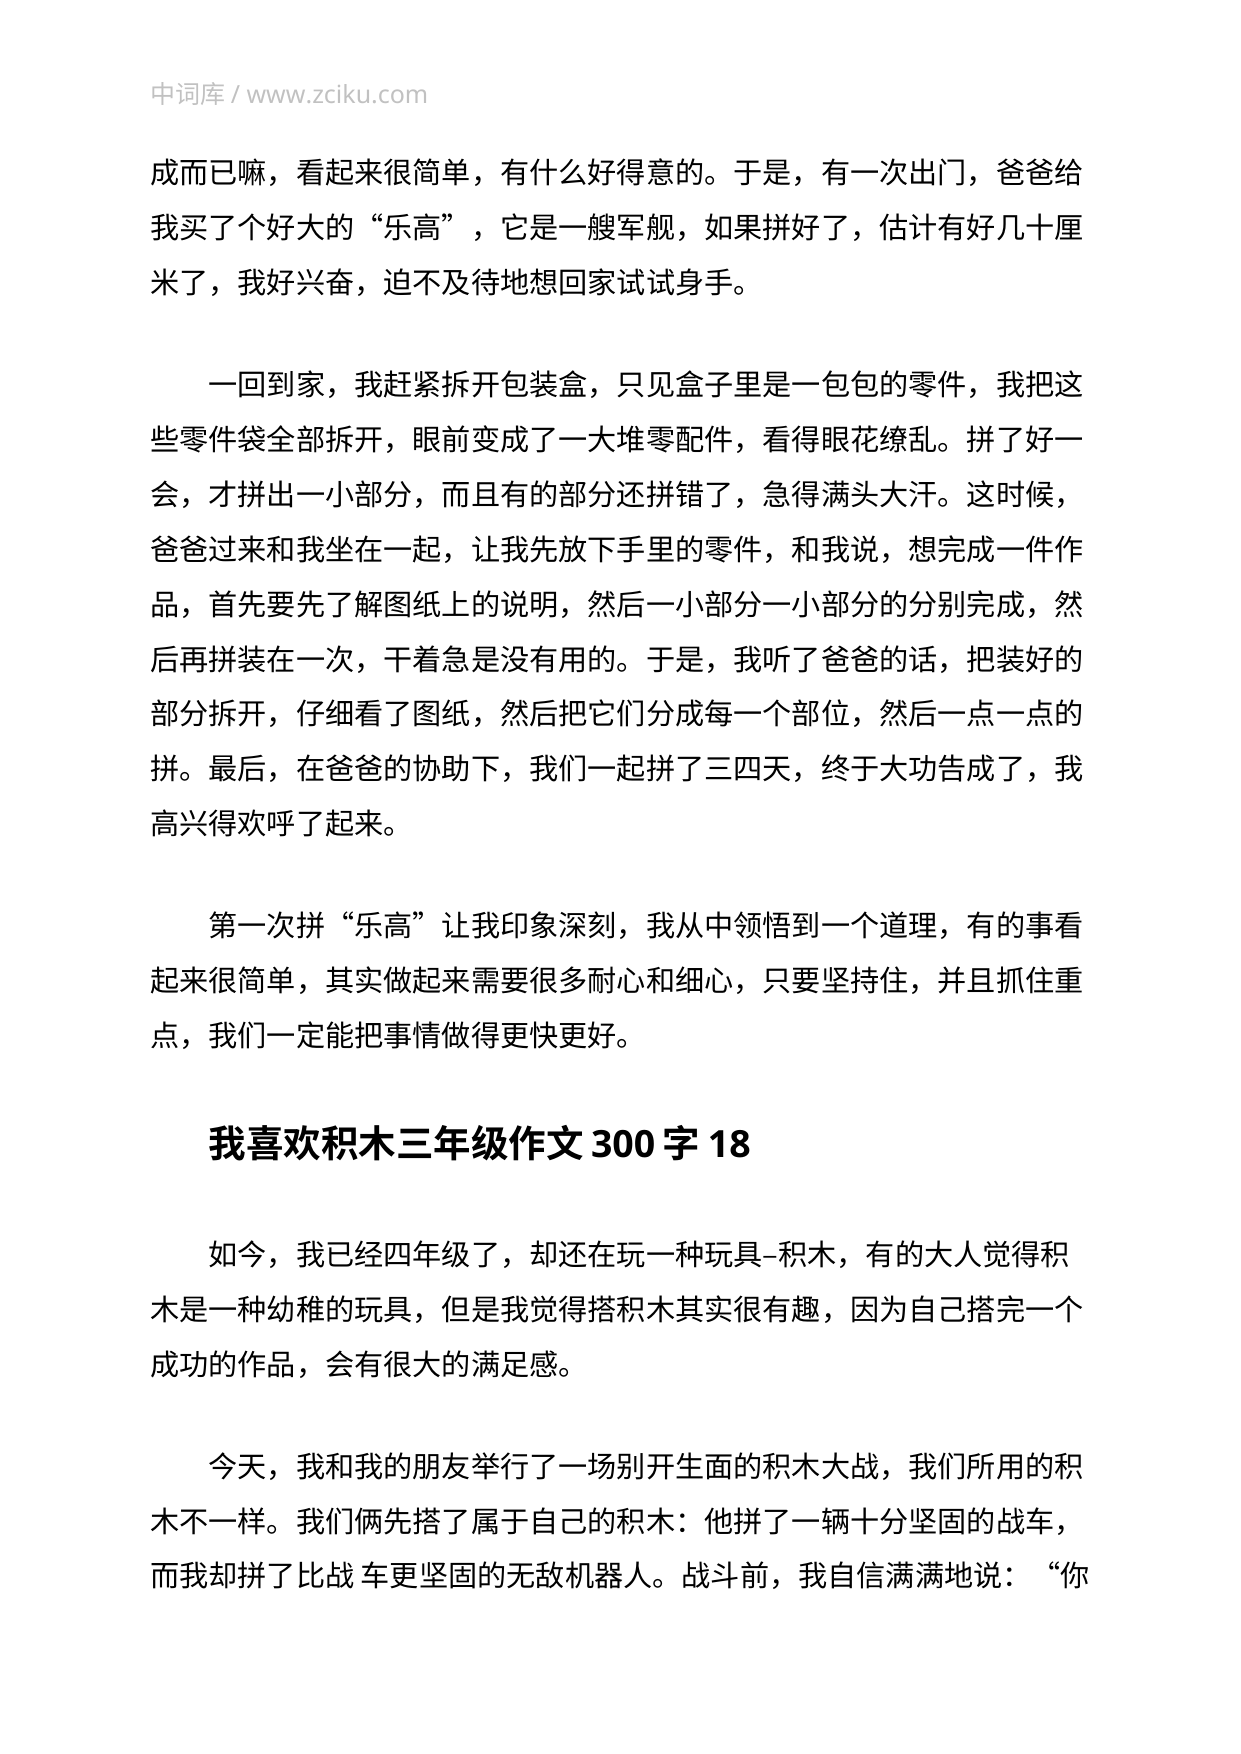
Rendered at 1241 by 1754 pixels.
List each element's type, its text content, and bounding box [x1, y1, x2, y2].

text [150, 1443, 1090, 1595]
text 第一次拼“乐高”让我印象深刻，我从中领悟到一个道理，有的事看起来很简单，其实做起来需要很多耐心和细心，只要坚持住，并且抓住重点，我们一定能把事情做得更快更好。 [150, 902, 1090, 1054]
text 如今，我已经四年级了，却还在玩一种玩具–积木，有的大人觉得积木是一种幼稚的玩具，但是我觉得搭积木其实很有趣，因为自己搭完一个成功的作品，会有很大的满足感。 [150, 1232, 1090, 1384]
text 一回到家，我赶紧拆开包装盒，只见盒子里是一包包的零件，我把这些零件袋全部拆开，眼前变成了一大堆零配件，看得眼花缭乱。拼了好一会，才拼出一小部分，而且有的部分还拼错了，急得满头大汗。这时候，爸爸过来和我坐在一起，让我先放下手里的零件，和我说，想完成一件作品，首先要先了解图纸上的说明，然后一小部分一小部分的分别完成，然后再拼装在一次，干着急是没有用的。于是，我听了爸爸的话，把装好的部分拆开，仔细看了图纸，然后把它们分成每一个部位，然后一点一点的拼。最后，在爸爸的协助下，我们一起拼了三四天，终于大功告成了，我高兴得欢呼了起来。 [150, 362, 1090, 843]
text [150, 150, 1090, 302]
text 我喜欢积木三年级作文300字18 [150, 1114, 1090, 1168]
